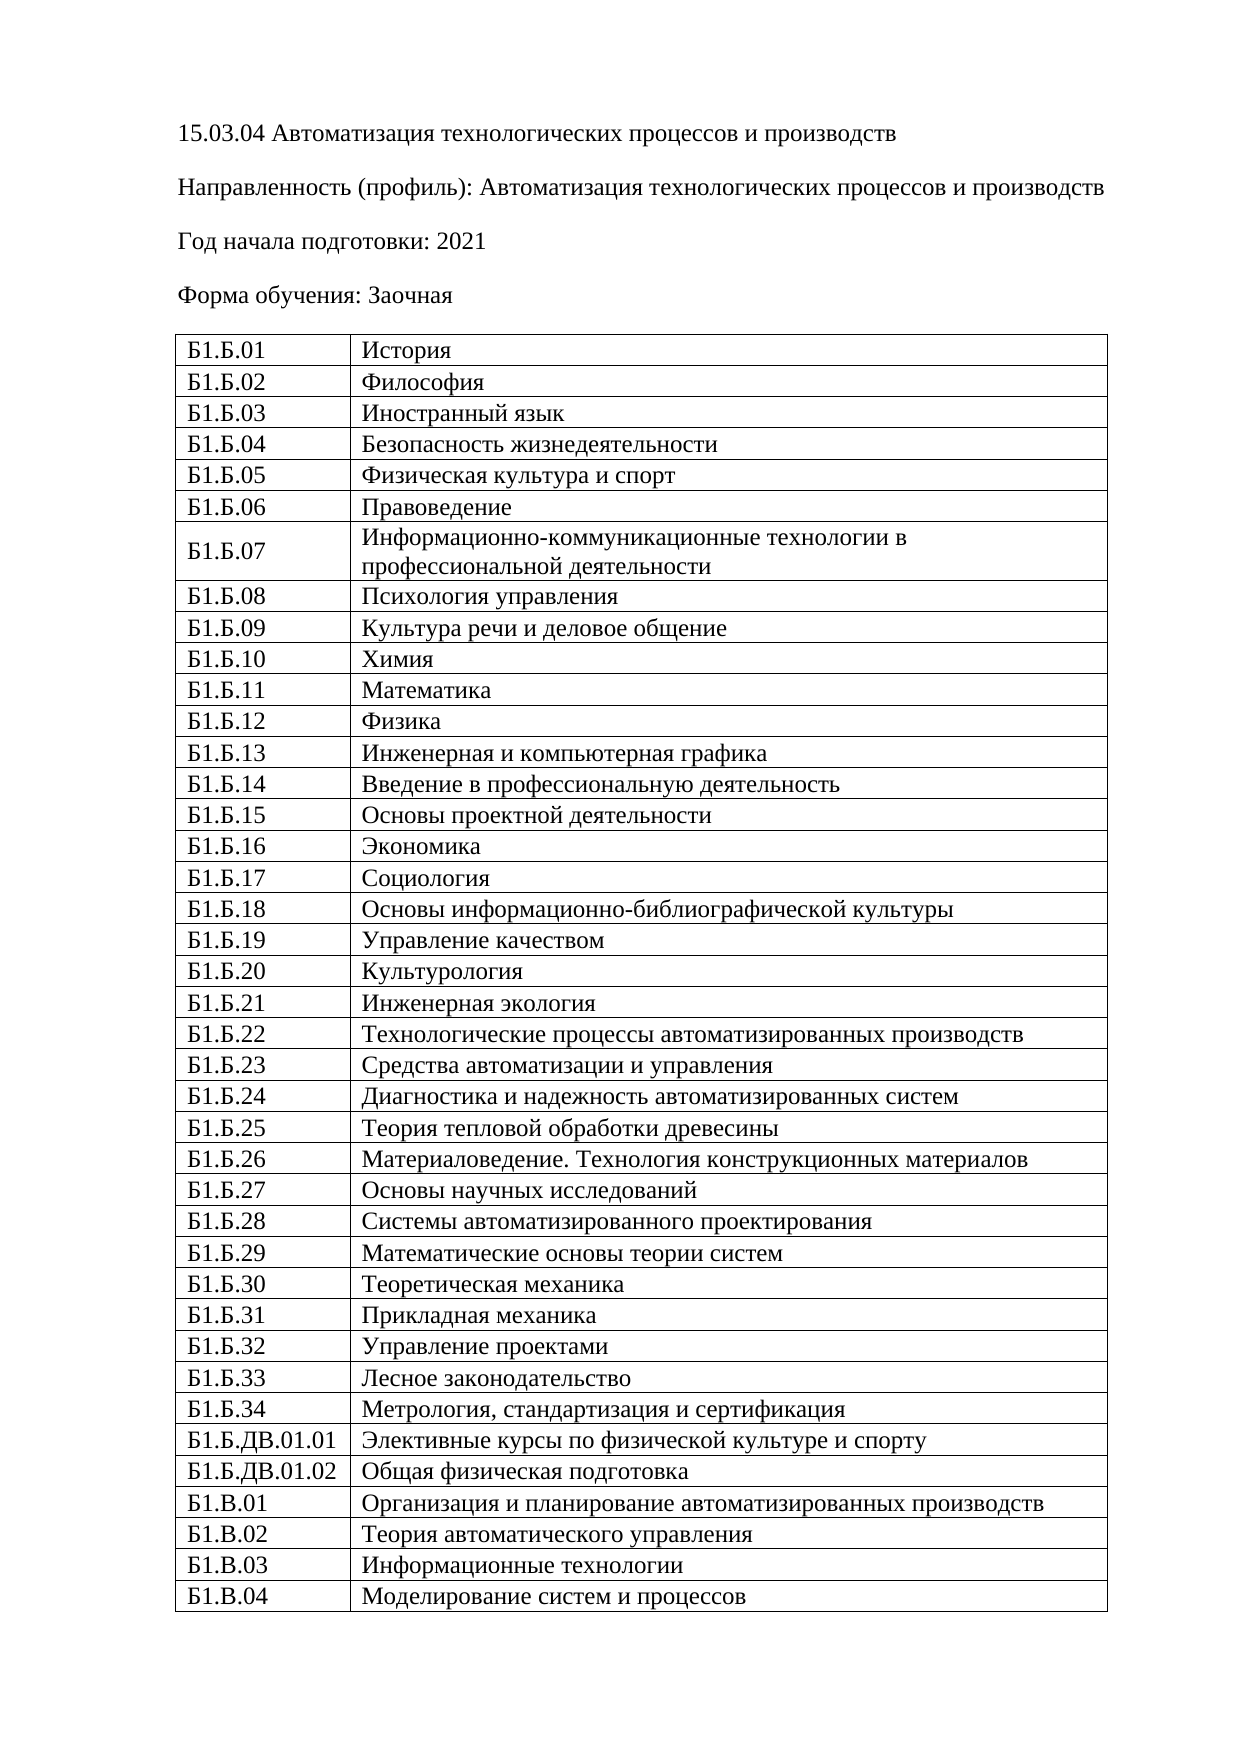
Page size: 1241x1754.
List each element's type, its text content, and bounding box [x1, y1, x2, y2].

table_cell Б1.Б.21 [176, 987, 350, 1017]
table_cell Б1.Б.06 [176, 491, 350, 521]
table_cell Информационные технологии [351, 1549, 1107, 1579]
table_cell Общая физическая подготовка [351, 1456, 1107, 1486]
table_cell Б1.В.04 [176, 1581, 350, 1611]
table_cell Психология управления [351, 581, 1107, 611]
table_cell Б1.Б.13 [176, 737, 350, 767]
table_cell Управление качеством [351, 924, 1107, 954]
table_cell Б1.Б.12 [176, 706, 350, 736]
table_cell Социология [351, 862, 1107, 892]
table_cell Б1.Б.16 [176, 831, 350, 861]
table_cell Б1.Б.24 [176, 1081, 350, 1111]
table_cell Экономика [351, 831, 1107, 861]
table_cell Б1.Б.18 [176, 893, 350, 923]
table_cell Б1.Б.ДВ.01.02 [176, 1456, 350, 1486]
table_cell Метрология, стандартизация и сертификация [351, 1393, 1107, 1423]
table_cell Б1.Б.11 [176, 674, 350, 704]
table_cell Б1.В.02 [176, 1518, 350, 1548]
table_cell Б1.Б.29 [176, 1237, 350, 1267]
table_cell Элективные курсы по физической культуре и спорту [351, 1424, 1107, 1454]
table_cell Управление проектами [351, 1331, 1107, 1361]
table_cell Основы проектной деятельности [351, 799, 1107, 829]
text Форма обучения: Заочная [177, 280, 1152, 308]
table_cell Инженерная и компьютерная графика [351, 737, 1107, 767]
table_cell Б1.Б.33 [176, 1362, 350, 1392]
table_cell Математика [351, 674, 1107, 704]
table_cell Математические основы теории систем [351, 1237, 1107, 1267]
table_cell Б1.Б.04 [176, 428, 350, 458]
table_cell Б1.Б.15 [176, 799, 350, 829]
table_cell Основы научных исследований [351, 1174, 1107, 1204]
table_cell Правоведение [351, 491, 1107, 521]
table_cell Системы автоматизированного проектирования [351, 1206, 1107, 1236]
table_cell Лесное законодательство [351, 1362, 1107, 1392]
table_cell Информационно-коммуникационные технологии в профессиональной деятельности [351, 522, 1107, 579]
table_cell Б1.Б.10 [176, 643, 350, 673]
table_cell Культурология [351, 956, 1107, 986]
table_cell Средства автоматизации и управления [351, 1049, 1107, 1079]
table_cell Б1.Б.27 [176, 1174, 350, 1204]
table_cell Химия [351, 643, 1107, 673]
table_cell Б1.Б.14 [176, 768, 350, 798]
table_header История [351, 335, 1107, 365]
table_cell Безопасность жизнедеятельности [351, 428, 1107, 458]
table_cell Технологические процессы автоматизированных производств [351, 1018, 1107, 1048]
table_cell Б1.Б.ДВ.01.01 [176, 1424, 350, 1454]
table_cell Б1.Б.08 [176, 581, 350, 611]
table_cell Б1.Б.26 [176, 1143, 350, 1173]
table_cell Диагностика и надежность автоматизированных систем [351, 1081, 1107, 1111]
table_cell Б1.Б.32 [176, 1331, 350, 1361]
table_cell Основы информационно-библиографической культуры [351, 893, 1107, 923]
table_cell Б1.Б.05 [176, 460, 350, 490]
table_cell Культура речи и деловое общение [351, 612, 1107, 642]
table_cell Теория автоматического управления [351, 1518, 1107, 1548]
table_cell Б1.В.01 [176, 1487, 350, 1517]
table_cell Материаловедение. Технология конструкционных материалов [351, 1143, 1107, 1173]
table_cell Б1.Б.02 [176, 366, 350, 396]
table_cell Б1.В.03 [176, 1549, 350, 1579]
table_cell Б1.Б.34 [176, 1393, 350, 1423]
table_cell Прикладная механика [351, 1299, 1107, 1329]
table_cell Б1.Б.09 [176, 612, 350, 642]
table_cell Б1.Б.19 [176, 924, 350, 954]
table_cell Физика [351, 706, 1107, 736]
table_cell Моделирование систем и процессов [351, 1581, 1107, 1611]
table_cell Физическая культура и спорт [351, 460, 1107, 490]
table_cell Б1.Б.31 [176, 1299, 350, 1329]
table_cell Б1.Б.17 [176, 862, 350, 892]
table_cell Теория тепловой обработки древесины [351, 1112, 1107, 1142]
table_cell Б1.Б.07 [176, 522, 350, 579]
table_cell Иностранный язык [351, 397, 1107, 427]
table_cell Введение в профессиональную деятельность [351, 768, 1107, 798]
table_cell Философия [351, 366, 1107, 396]
table_cell Б1.Б.25 [176, 1112, 350, 1142]
table_cell Б1.Б.20 [176, 956, 350, 986]
text Год начала подготовки: 2021 [177, 226, 1152, 254]
table_cell Б1.Б.30 [176, 1268, 350, 1298]
table_cell Б1.Б.03 [176, 397, 350, 427]
text 15.03.04 Автоматизация технологических процессов и производств [177, 118, 1152, 147]
table_cell Инженерная экология [351, 987, 1107, 1017]
table_cell Б1.Б.22 [176, 1018, 350, 1048]
table_cell Б1.Б.28 [176, 1206, 350, 1236]
table_cell Б1.Б.23 [176, 1049, 350, 1079]
text Направленность (профиль): Автоматизация технологических процессов и производств [177, 172, 1152, 201]
table_cell Теоретическая механика [351, 1268, 1107, 1298]
table_header Б1.Б.01 [176, 335, 350, 365]
table_cell Организация и планирование автоматизированных производств [351, 1487, 1107, 1517]
